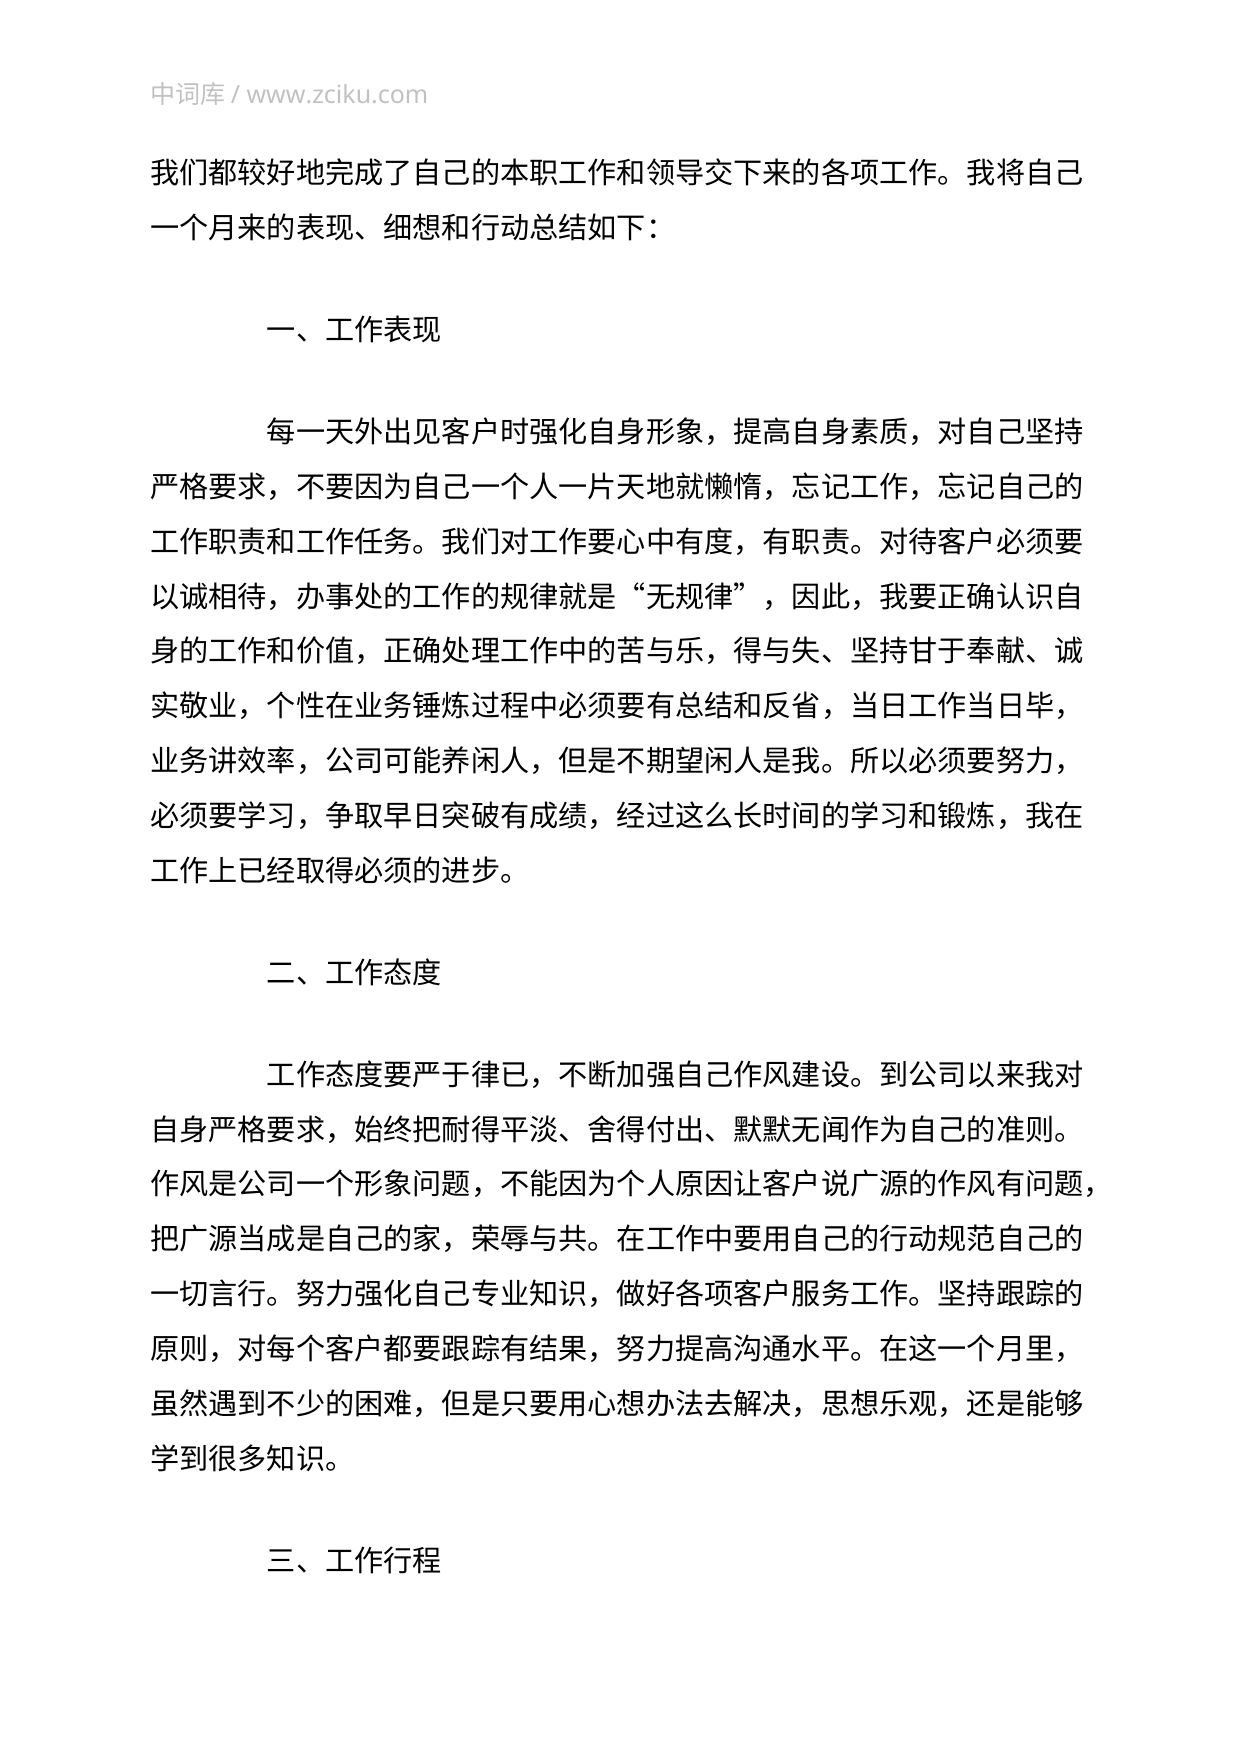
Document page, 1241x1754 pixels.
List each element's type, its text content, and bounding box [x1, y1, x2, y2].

text 一、工作表现 [150, 307, 1090, 349]
text 二、工作态度 [150, 949, 1090, 992]
text 工作态度要严于律已，不断加强自己作风建设。到公司以来我对自身严格要求，始终把耐得平淡、舍得付出、默默无闻作为自己的准则。作风是公司一个形象问题，不能因为个人原因让客户说广源的作风有问题，把广源当成是自己的家，荣辱与共。在工作中要用自己的行动规范自己的一切言行。努力强化自己专业知识，做好各项客户服务工作。坚持跟踪的原则，对每个客户都要跟踪有结果，努力提高沟通水平。在这一个月里，虽然遇到不少的困难，但是只要用心想办法去解决，思想乐观，还是能够学到很多知识。 [150, 1051, 1090, 1478]
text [150, 150, 1090, 247]
text 每一天外出见客户时强化自身形象，提高自身素质，对自己坚持严格要求，不要因为自己一个人一片天地就懒惰，忘记工作，忘记自己的工作职责和工作任务。我们对工作要心中有度，有职责。对待客户必须要以诚相待，办事处的工作的规律就是“无规律”，因此，我要正确认识自身的工作和价值，正确处理工作中的苦与乐，得与失、坚持甘于奉献、诚实敬业，个性在业务锤炼过程中必须要有总结和反省，当日工作当日毕，业务讲效率，公司可能养闲人，但是不期望闲人是我。所以必须要努力，必须要学习，争取早日突破有成绩，经过这么长时间的学习和锻炼，我在工作上已经取得必须的进步。 [150, 408, 1090, 890]
text 三、工作行程 [150, 1537, 1090, 1579]
